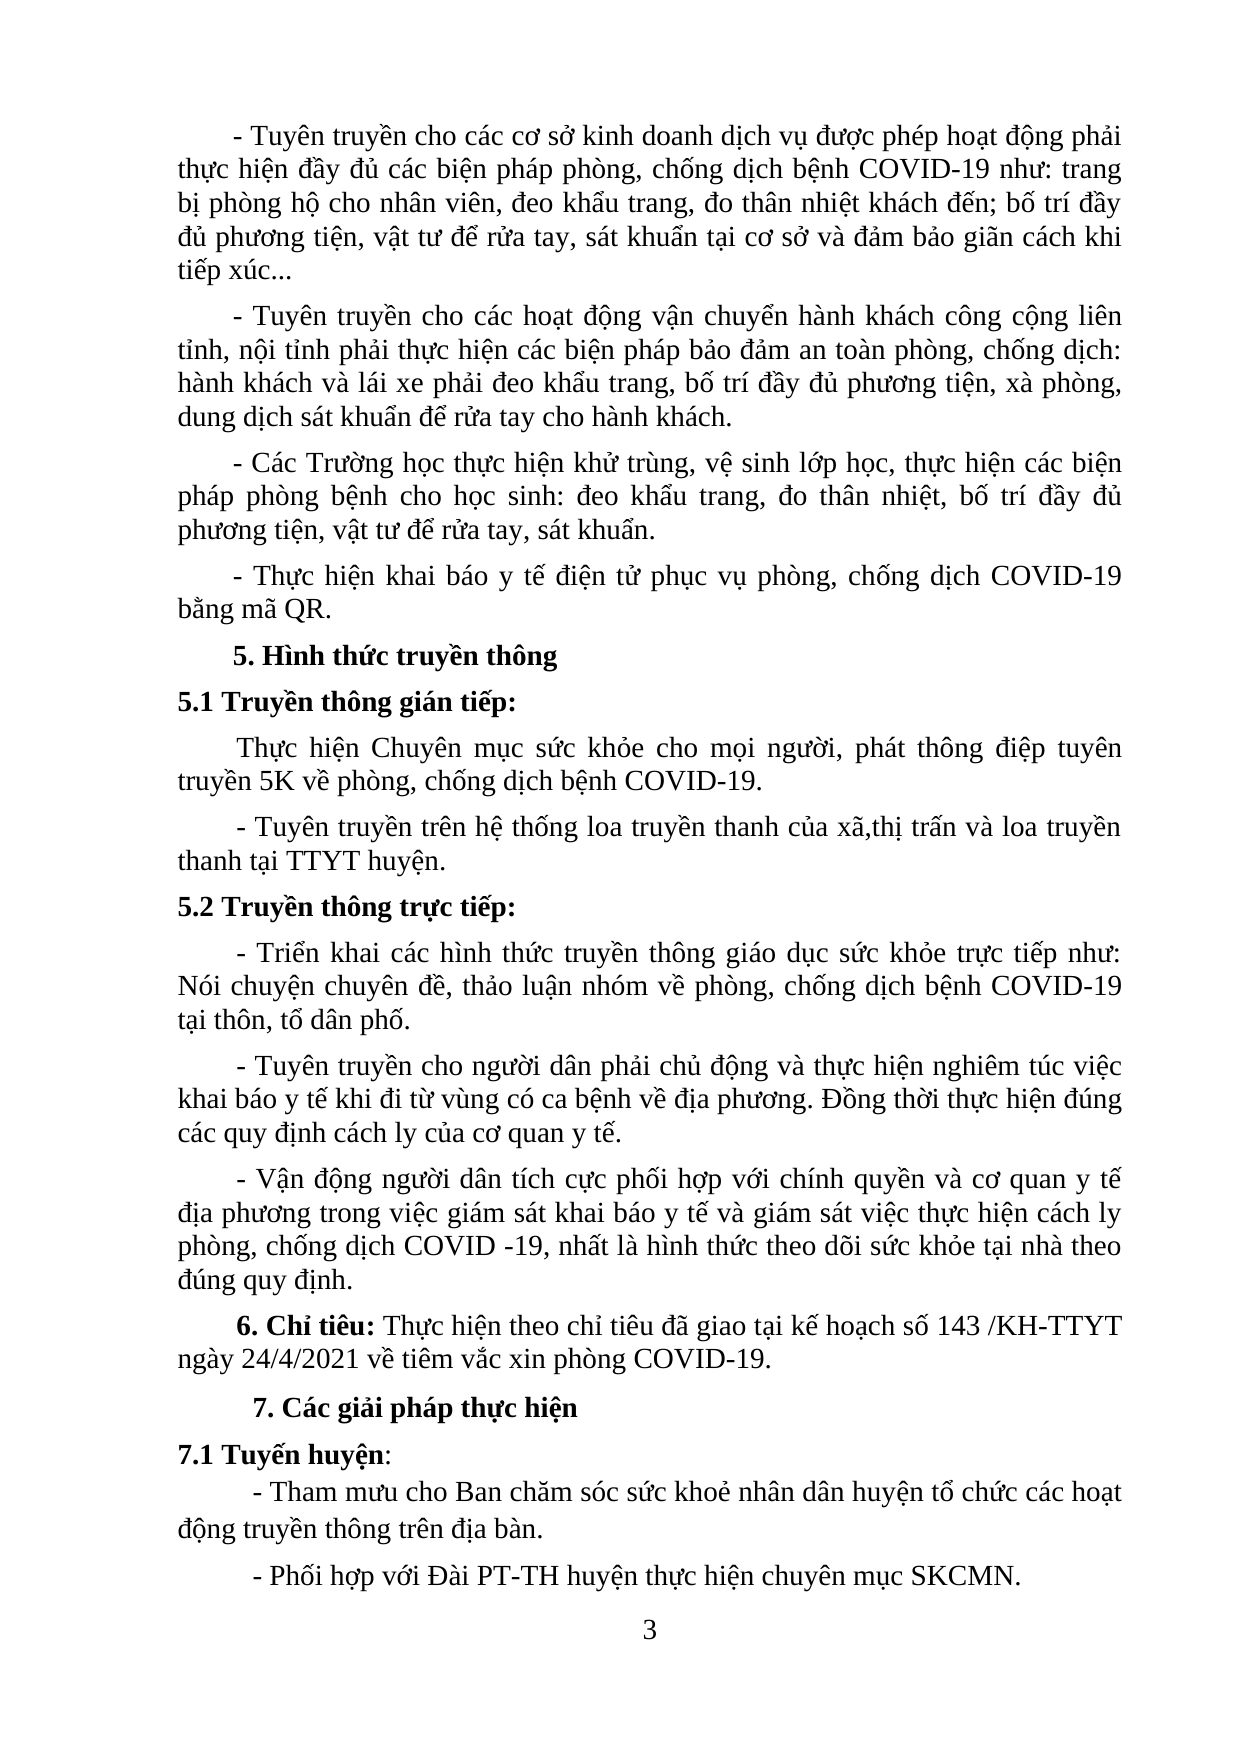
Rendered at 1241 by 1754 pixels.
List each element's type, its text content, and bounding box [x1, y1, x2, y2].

text 5.2 Truyền thông trực tiếp: [177, 889, 1122, 922]
text - Tuyên truyền cho người dân phải chủ động và thực hiện nghiêm túc việc khai báo y tế khi đi từ vùng có ca bệnh về địa phương. Đồng thời thực hiện đúng các quy định cách ly của cơ quan y tế. [177, 1048, 1122, 1149]
text 6. Chỉ tiêu: Thực hiện theo chỉ tiêu đã giao tại kế hoạch số 143 /KH-TTYT ngày 24/4/2021 về tiêm vắc xin phòng COVID-19. [177, 1308, 1122, 1375]
text - Phối hợp với Đài PT-TH huyện thực hiện chuyên mục SKCMN. [177, 1558, 1122, 1592]
text - Tuyên truyền cho các hoạt động vận chuyển hành khách công cộng liên tỉnh, nội tỉnh phải thực hiện các biện pháp bảo đảm an toàn phòng, chống dịch: hành khách và lái xe phải đeo khẩu trang, bố trí đầy đủ phương tiện, xà phòng, dung dịch sát khuẩn để rửa tay cho hành khách. [177, 298, 1122, 432]
text 5.1 Truyền thông gián tiếp: [177, 684, 1122, 717]
text - Tham mưu cho Ban chăm sóc sức khoẻ nhân dân huyện tổ chức các hoạt động truyền thông trên địa bàn. [177, 1471, 1122, 1546]
text 7. Các giải pháp thực hiện [177, 1387, 1122, 1425]
text 7.1 Tuyến huyện: [177, 1437, 1122, 1471]
text - Thực hiện khai báo y tế điện tử phục vụ phòng, chống dịch COVID-19 bằng mã QR. [177, 558, 1122, 625]
text - Triển khai các hình thức truyền thông giáo dục sức khỏe trực tiếp như: Nói chuyện chuyên đề, thảo luận nhóm về phòng, chống dịch bệnh COVID-19 tại thôn, tổ dân phố. [177, 935, 1122, 1036]
text - Các Trường học thực hiện khử trùng, vệ sinh lớp học, thực hiện các biện pháp phòng bệnh cho học sinh: đeo khẩu trang, đo thân nhiệt, bố trí đầy đủ phương tiện, vật tư để rửa tay, sát khuẩn. [177, 445, 1122, 546]
text Thực hiện Chuyên mục sức khỏe cho mọi người, phát thông điệp tuyên truyền 5K về phòng, chống dịch bệnh COVID-19. [177, 730, 1122, 797]
text 5. Hình thức truyền thông [177, 638, 1122, 671]
text - Tuyên truyền trên hệ thống loa truyền thanh của xã,thị trấn và loa truyền thanh tại TTYT huyện. [177, 809, 1122, 876]
text - Vận động người dân tích cực phối hợp với chính quyền và cơ quan y tế địa phương trong việc giám sát khai báo y tế và giám sát việc thực hiện cách ly phòng, chống dịch COVID -19, nhất là hình thức theo dõi sức khỏe tại nhà theo đúng quy định. [177, 1161, 1122, 1295]
text - Tuyên truyền cho các cơ sở kinh doanh dịch vụ được phép hoạt động phải thực hiện đầy đủ các biện pháp phòng, chống dịch bệnh COVID-19 như: trang bị phòng hộ cho nhân viên, đeo khẩu trang, đo thân nhiệt khách đến; bố trí đầy đủ phương tiện, vật tư để rửa tay, sát khuẩn tại cơ sở và đảm bảo giãn cách khi tiếp xúc... [177, 118, 1122, 286]
